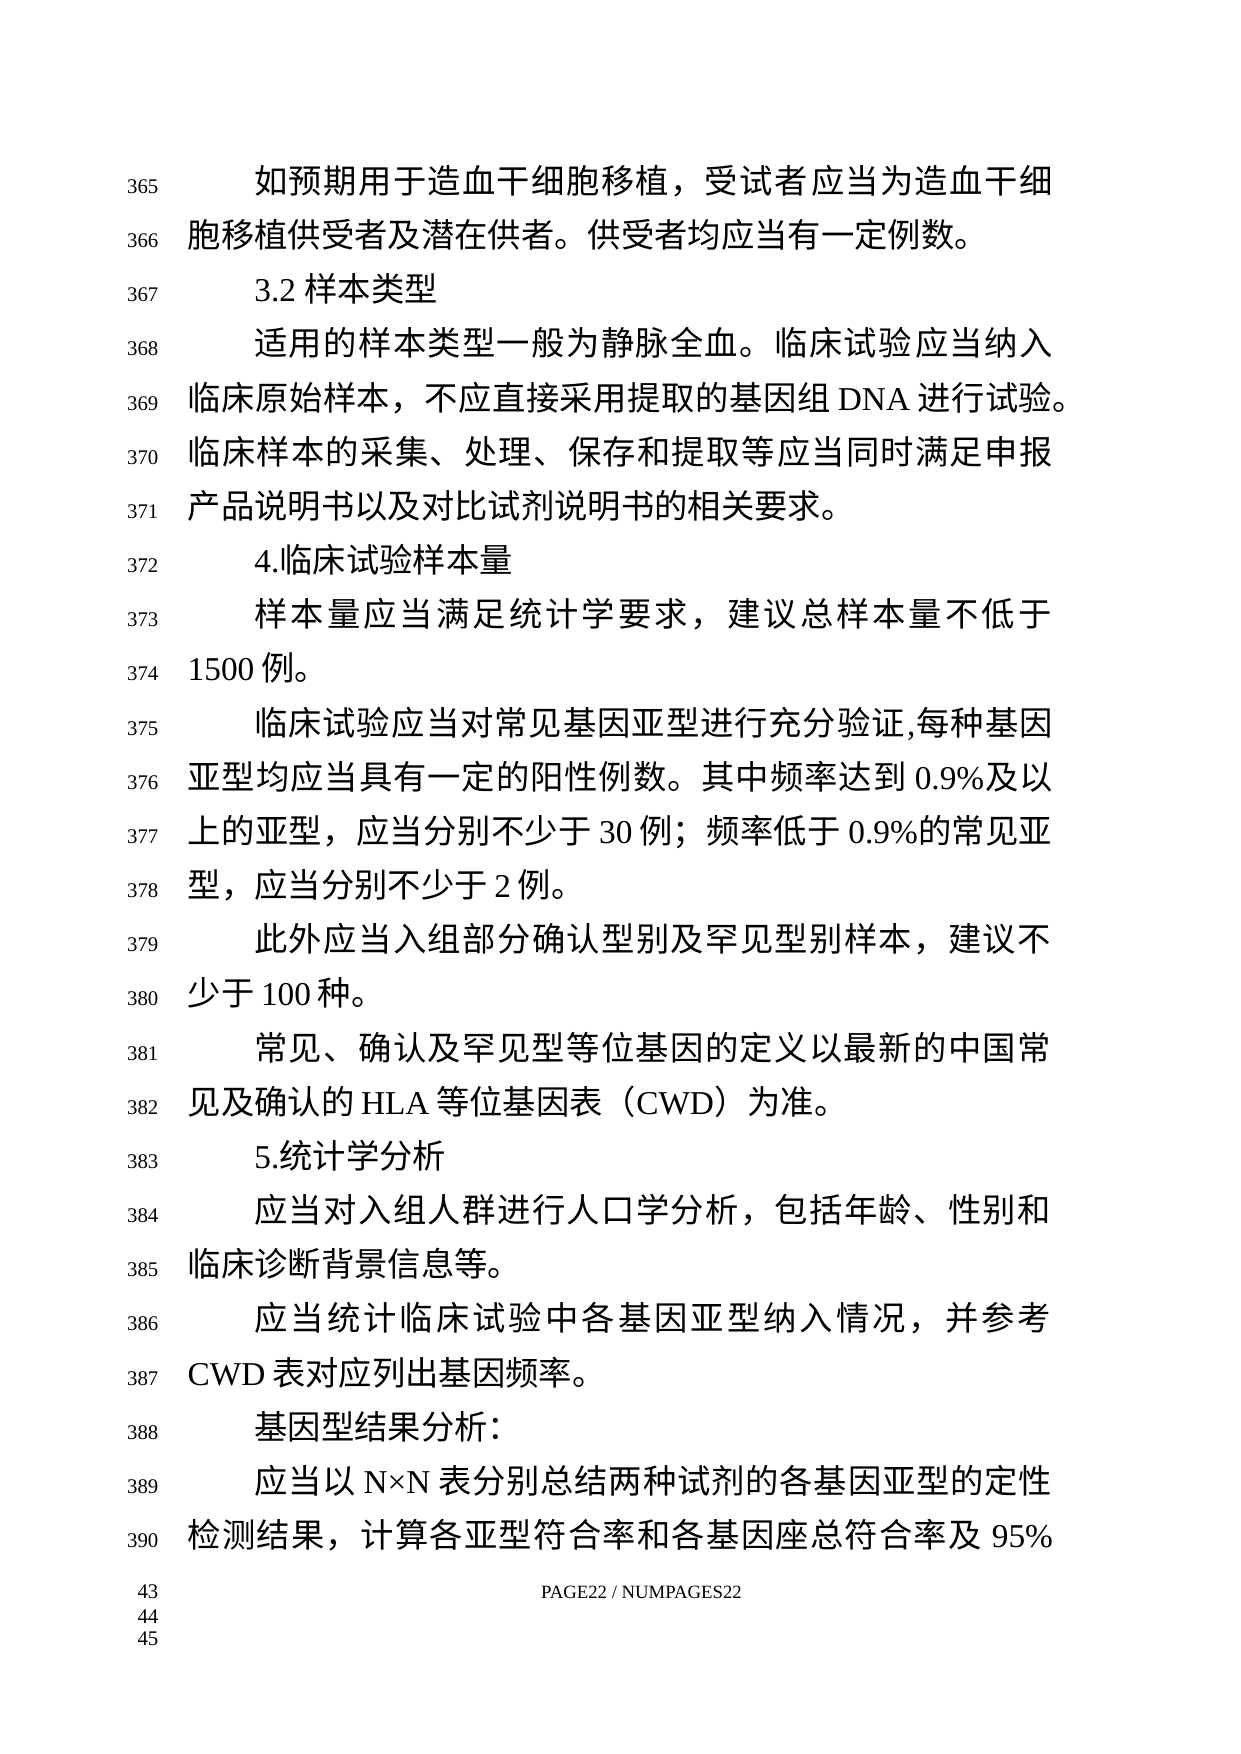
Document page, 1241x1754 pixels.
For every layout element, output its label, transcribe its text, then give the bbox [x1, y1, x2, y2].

text 适用的样本类型一般为静脉全血。临床试验应当纳入临床原始样本，不应直接采用提取的基因组DNA进行试验。临床样本的采集、处理、保存和提取等应当同时满足申报产品说明书以及对比试剂说明书的相关要求。 [187, 312, 1053, 529]
text 应当对入组人群进行人口学分析，包括年龄、性别和临床诊断背景信息等。 [187, 1179, 1053, 1287]
text 5.统计学分析 [187, 1125, 1053, 1179]
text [187, 1450, 1053, 1558]
text 4.临床试验样本量 [187, 529, 1053, 583]
text 3.2 样本类型 [187, 258, 1053, 312]
text 样本量应当满足统计学要求，建议总样本量不低于1500例。 [187, 583, 1053, 692]
text 基因型结果分析： [187, 1396, 1053, 1450]
text 常见、确认及罕见型等位基因的定义以最新的中国常见及确认的HLA等位基因表（CWD）为准。 [187, 1017, 1053, 1125]
text 此外应当入组部分确认型别及罕见型别样本，建议不少于100种。 [187, 908, 1053, 1017]
text 应当统计临床试验中各基因亚型纳入情况，并参考CWD表对应列出基因频率。 [187, 1287, 1053, 1396]
text 如预期用于造血干细胞移植，受试者应当为造血干细胞移植供受者及潜在供者。供受者均应当有一定例数。 [187, 150, 1053, 258]
text 临床试验应当对常见基因亚型进行充分验证,每种基因亚型均应当具有一定的阳性例数。其中频率达到0.9%及以上的亚型，应当分别不少于30例；频率低于0.9%的常见亚型，应当分别不少于2例。 [187, 692, 1053, 908]
